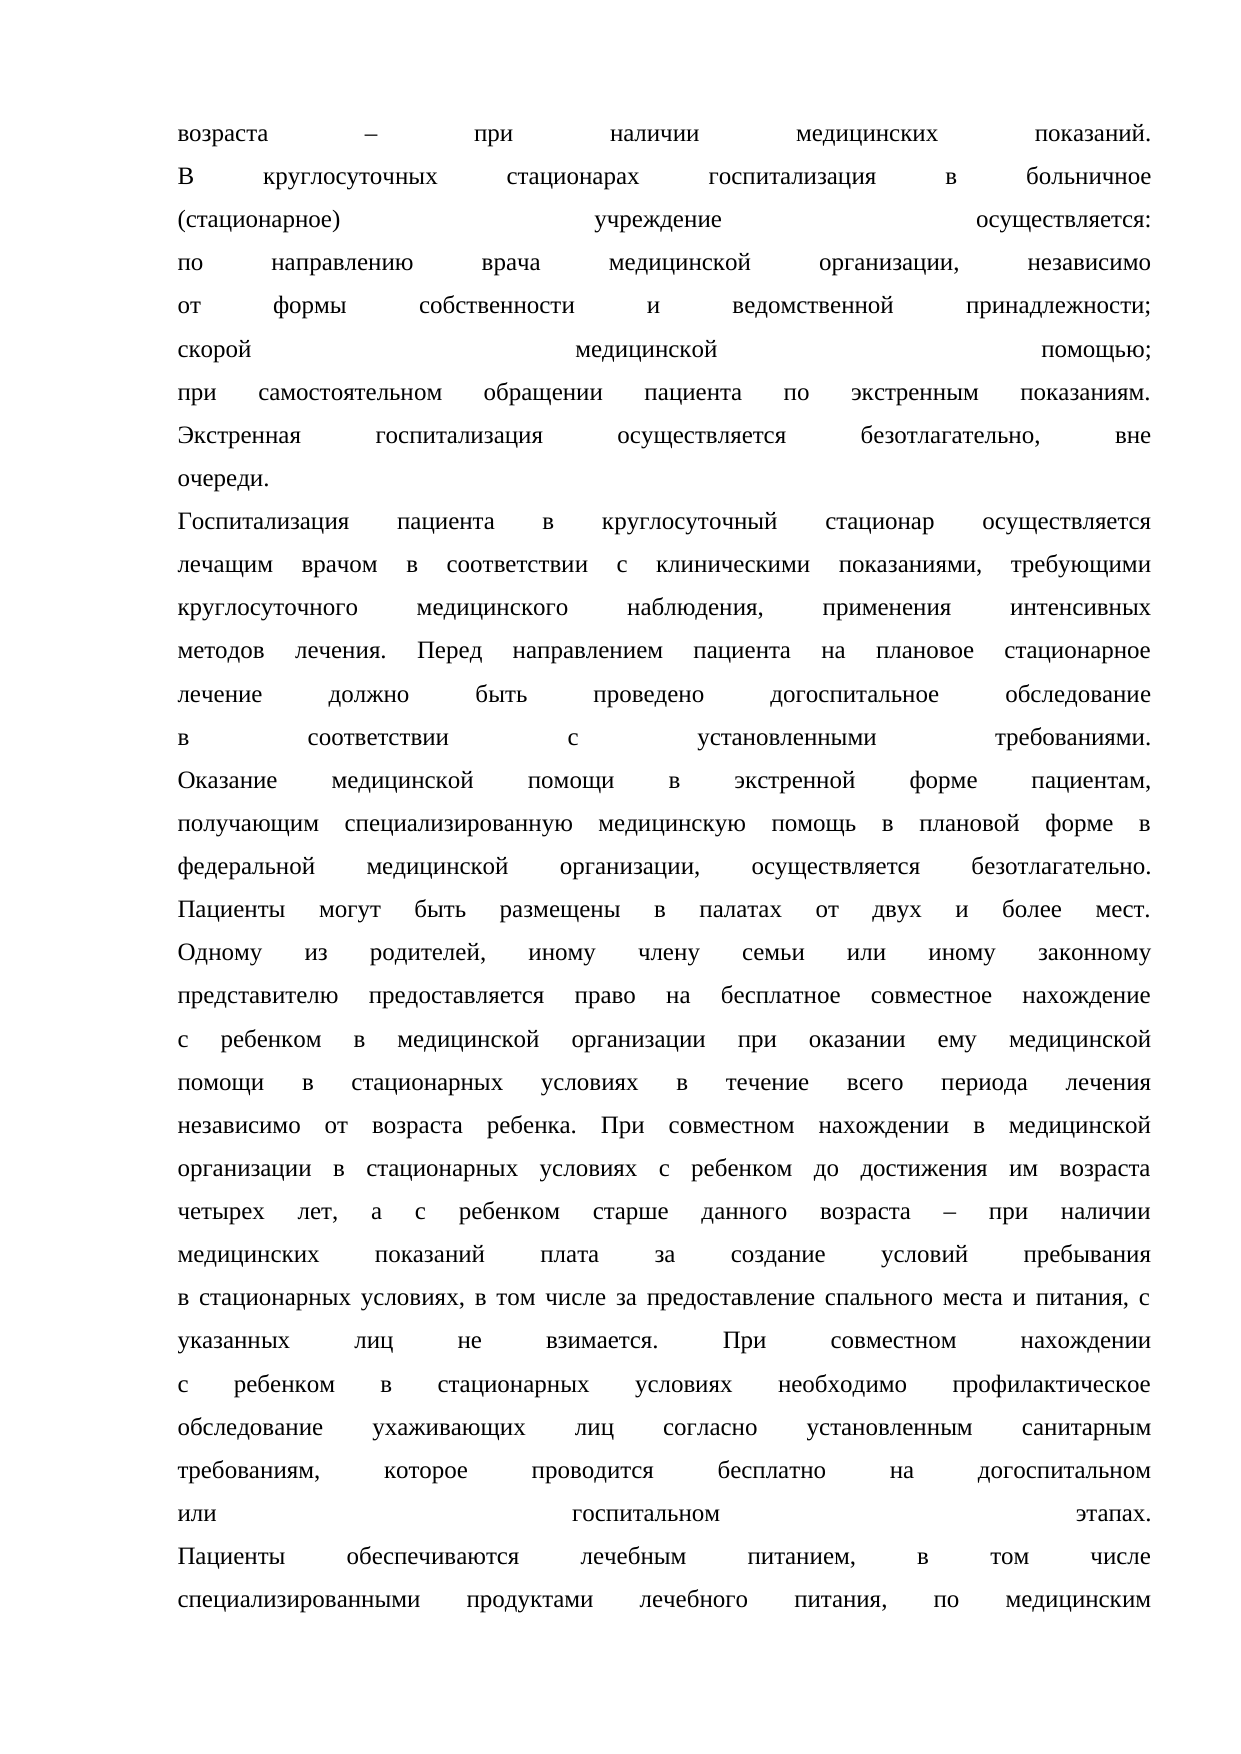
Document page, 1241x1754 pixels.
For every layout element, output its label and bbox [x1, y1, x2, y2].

text [177, 118, 1152, 1613]
